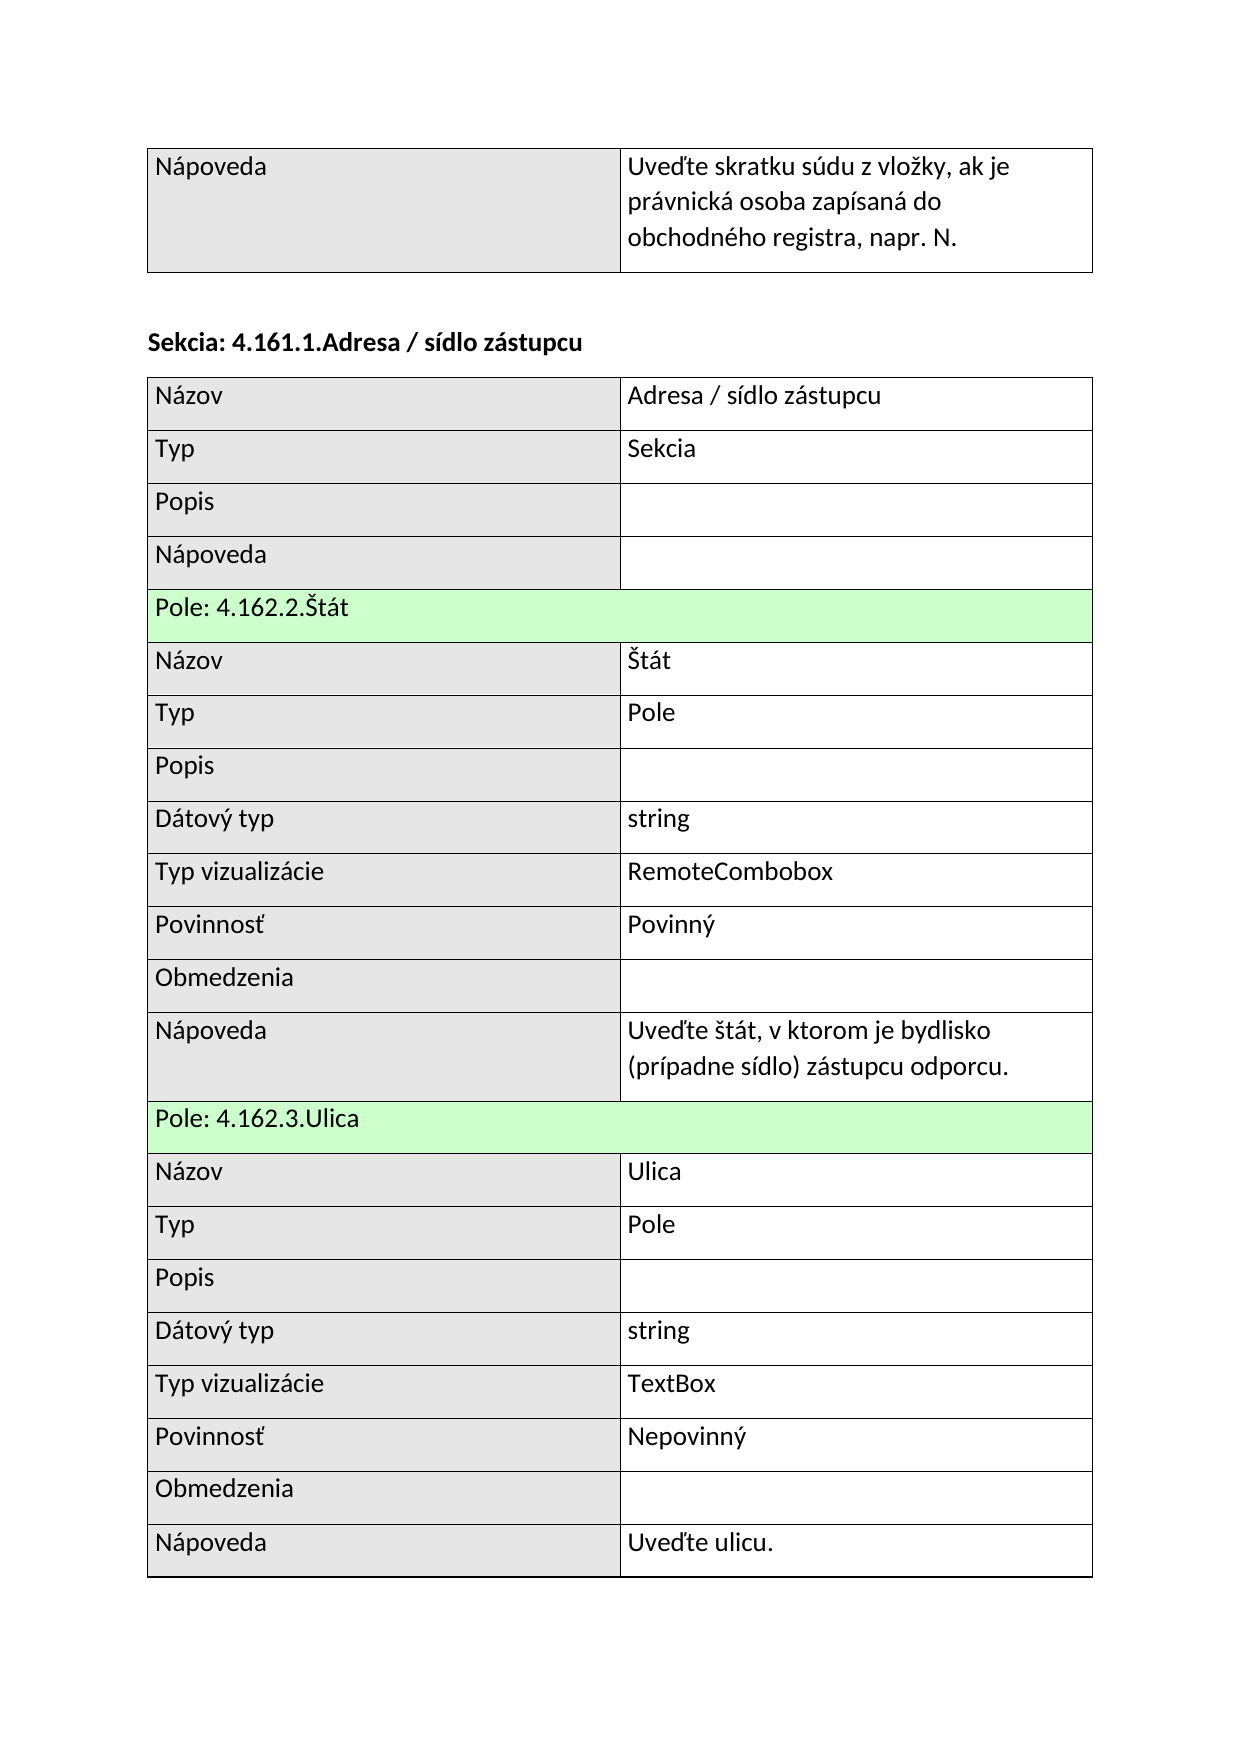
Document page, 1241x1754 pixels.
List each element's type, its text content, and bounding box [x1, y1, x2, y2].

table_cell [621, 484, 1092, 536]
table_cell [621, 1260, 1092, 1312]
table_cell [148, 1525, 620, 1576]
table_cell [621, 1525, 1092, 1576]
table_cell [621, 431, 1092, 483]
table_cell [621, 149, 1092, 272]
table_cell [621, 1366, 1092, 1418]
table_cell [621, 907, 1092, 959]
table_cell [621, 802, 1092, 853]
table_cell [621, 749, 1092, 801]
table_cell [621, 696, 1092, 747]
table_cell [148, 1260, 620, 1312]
text Sekcia: 4.161.1.Adresa / sídlo zástupcu [148, 325, 1093, 358]
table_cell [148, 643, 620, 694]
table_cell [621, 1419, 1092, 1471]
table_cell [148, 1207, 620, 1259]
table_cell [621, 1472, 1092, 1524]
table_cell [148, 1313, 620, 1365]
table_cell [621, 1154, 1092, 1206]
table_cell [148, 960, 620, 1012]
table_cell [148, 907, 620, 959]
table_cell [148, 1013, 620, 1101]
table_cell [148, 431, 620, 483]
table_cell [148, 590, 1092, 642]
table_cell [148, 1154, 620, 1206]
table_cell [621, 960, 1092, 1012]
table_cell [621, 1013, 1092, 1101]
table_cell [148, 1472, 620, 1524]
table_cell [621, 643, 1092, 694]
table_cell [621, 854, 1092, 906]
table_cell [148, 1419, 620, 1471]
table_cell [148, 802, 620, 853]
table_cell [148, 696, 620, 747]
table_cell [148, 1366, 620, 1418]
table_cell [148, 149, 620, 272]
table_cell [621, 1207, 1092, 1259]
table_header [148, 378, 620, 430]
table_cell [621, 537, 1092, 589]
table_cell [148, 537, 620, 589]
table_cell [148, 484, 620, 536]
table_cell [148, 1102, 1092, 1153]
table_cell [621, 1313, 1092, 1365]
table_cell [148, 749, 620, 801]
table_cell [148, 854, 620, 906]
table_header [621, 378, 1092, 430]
